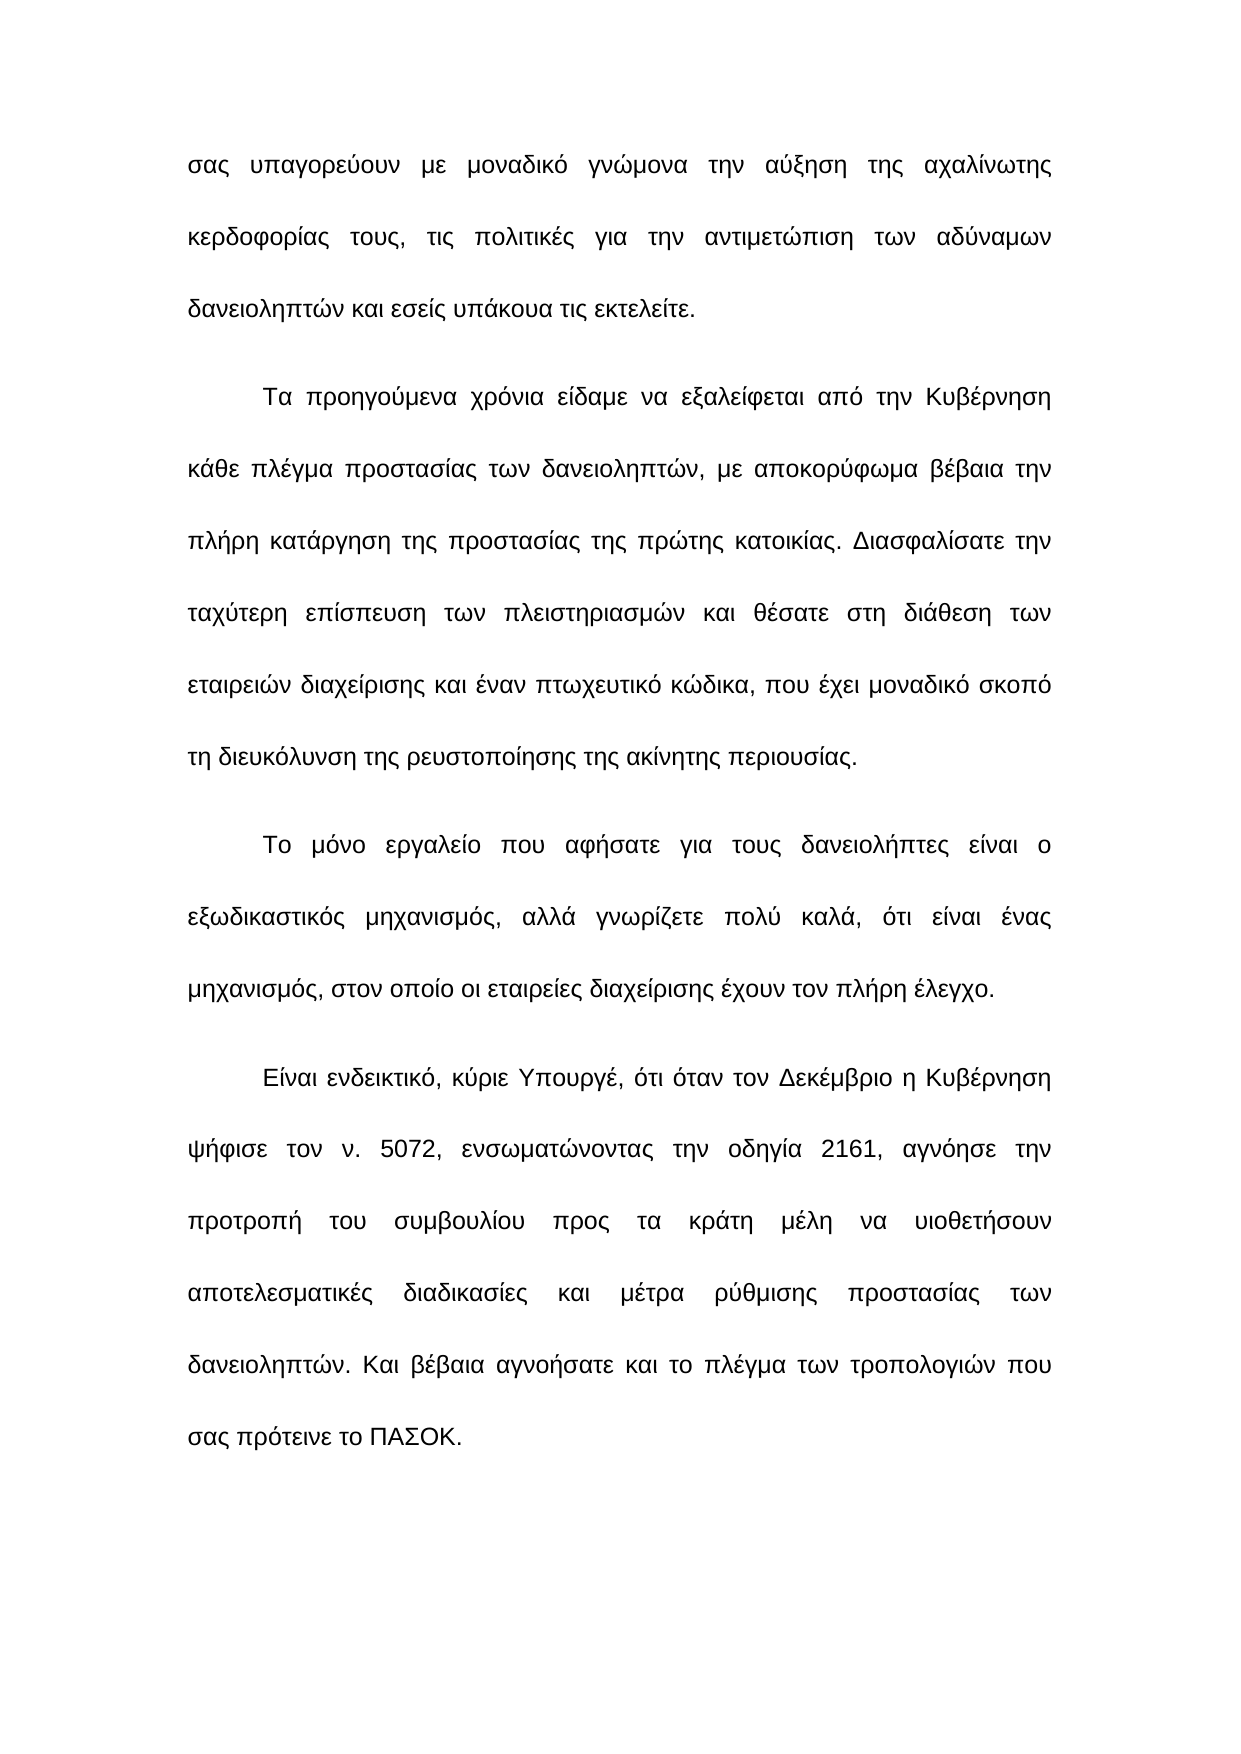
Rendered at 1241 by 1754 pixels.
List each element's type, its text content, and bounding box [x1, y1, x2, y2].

text Το μόνο εργαλείο που αφήσατε για τους δανειολήπτες είναι ο εξωδικαστικός μηχανισμός, αλλά γνωρίζετε πολύ καλά, ότι είναι ένας μηχανισμός, στον οποίο οι εταιρείες διαχείρισης έχουν τον πλήρη έλεγχο. [187, 830, 1053, 1003]
text Είναι ενδεικτικό, κύριε Υπουργέ, ότι όταν τον Δεκέμβριο η Κυβέρνηση ψήφισε τον ν. 5072, ενσωματώνοντας την οδηγία 2161, αγνόησε την προτροπή του συμβουλίου προς τα κράτη μέλη να υιοθετήσουν αποτελεσματικές διαδικασίες και μέτρα ρύθμισης προστασίας των δανειοληπτών. Και βέβαια αγνοήσατε και το πλέγμα των τροπολογιών που σας πρότεινε το ΠΑΣΟΚ. [187, 1062, 1053, 1451]
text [187, 150, 1053, 322]
text Tα προηγούμενα χρόνια είδαμε να εξαλείφεται από την Κυβέρνηση κάθε πλέγμα προστασίας των δανειοληπτών, με αποκορύφωμα βέβαια την πλήρη κατάργηση της προστασίας της πρώτης κατοικίας. Διασφαλίσατε την ταχύτερη επίσπευση των πλειστηριασμών και θέσατε στη διάθεση των εταιρειών διαχείρισης και έναν πτωχευτικό κώδικα, που έχει μοναδικό σκοπό τη διευκόλυνση της ρευστοποίησης της ακίνητης περιουσίας. [187, 382, 1053, 770]
